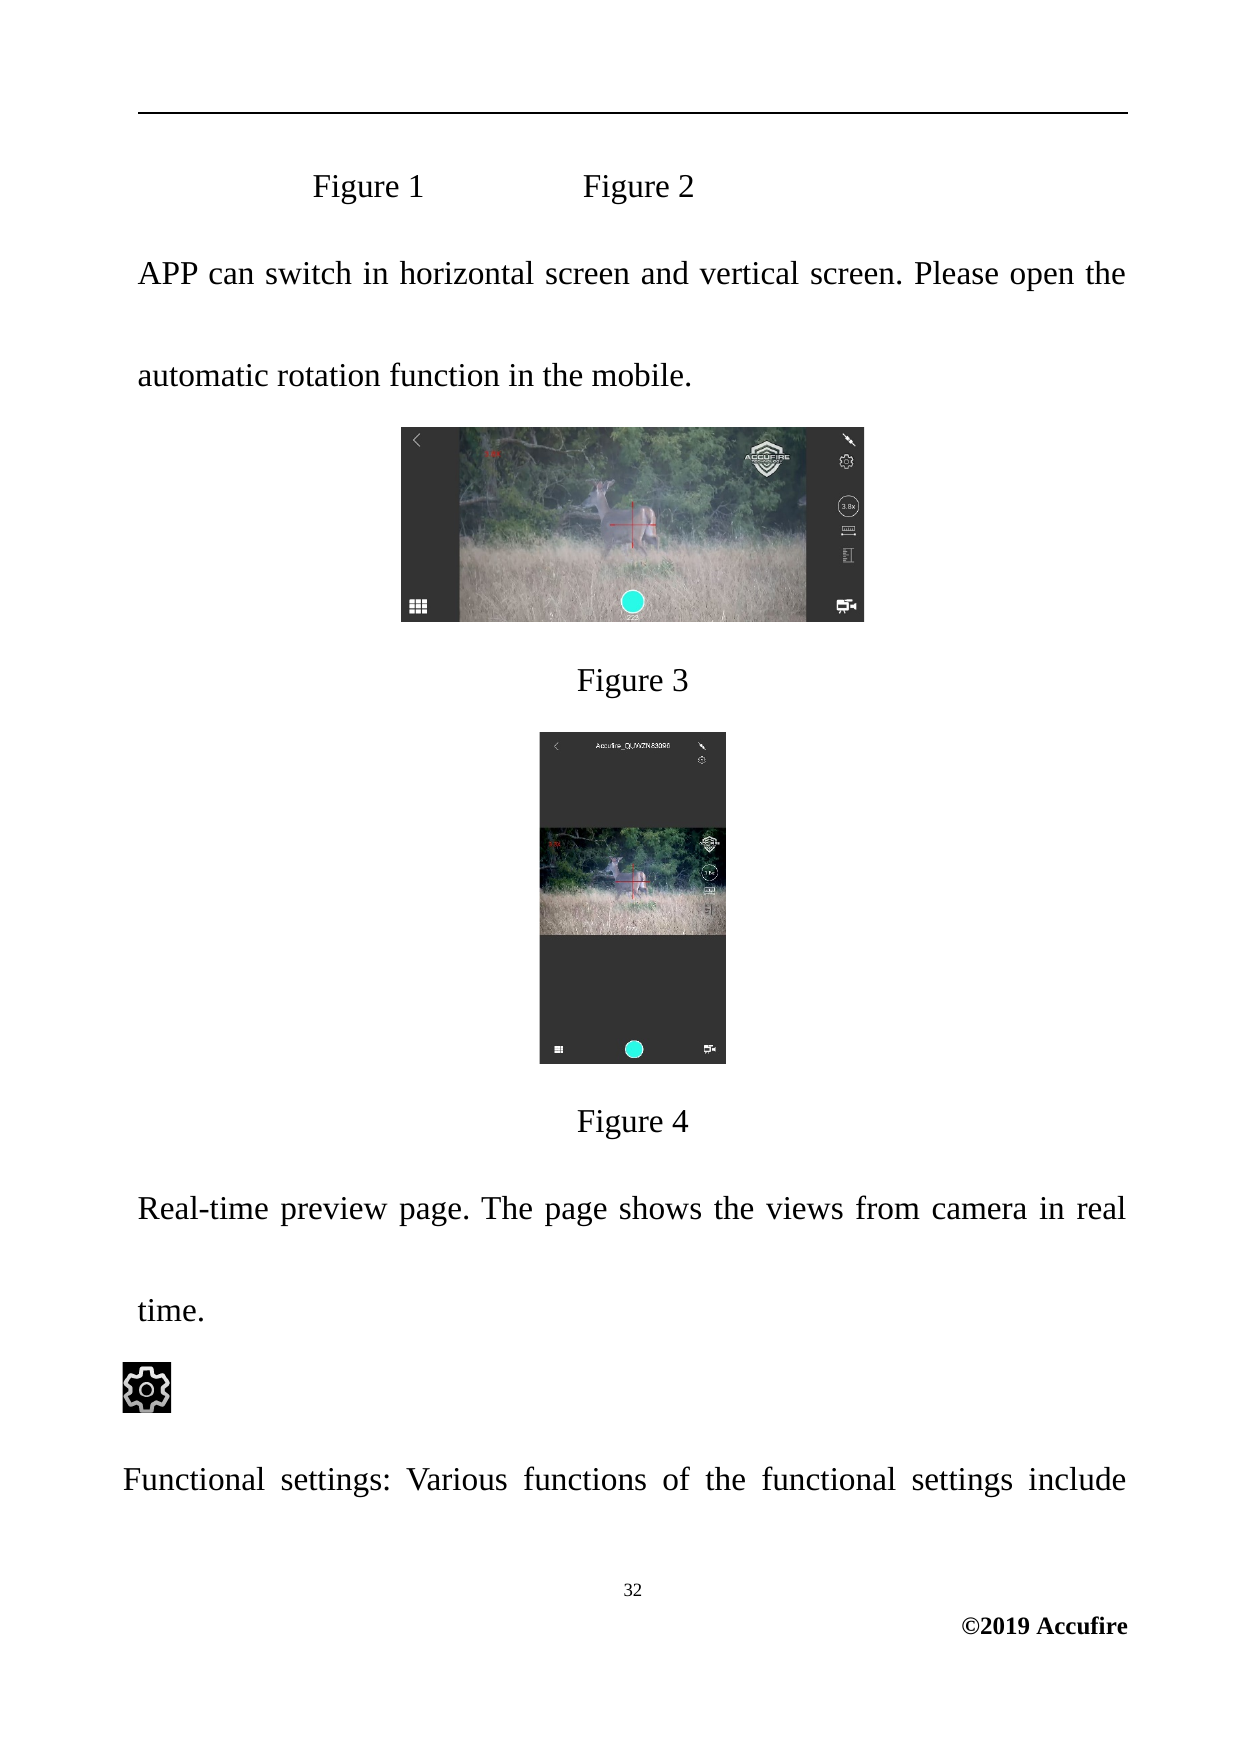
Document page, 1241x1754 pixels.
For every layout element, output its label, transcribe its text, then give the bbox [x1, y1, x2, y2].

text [123, 1445, 1128, 1513]
picture [122, 1362, 172, 1413]
picture [539, 732, 726, 1064]
text APP can switch in horizontal screen and vertical screen. Please open the automatic rotation function in the mobile. [137, 238, 1128, 408]
text Figure 3 [137, 645, 1128, 713]
text Real-time preview page. The page shows the views from camera in real time. [137, 1173, 1128, 1343]
text Figure 1 Figure 2 [137, 151, 1128, 219]
text Figure 4 [137, 1086, 1128, 1154]
picture [401, 427, 865, 622]
